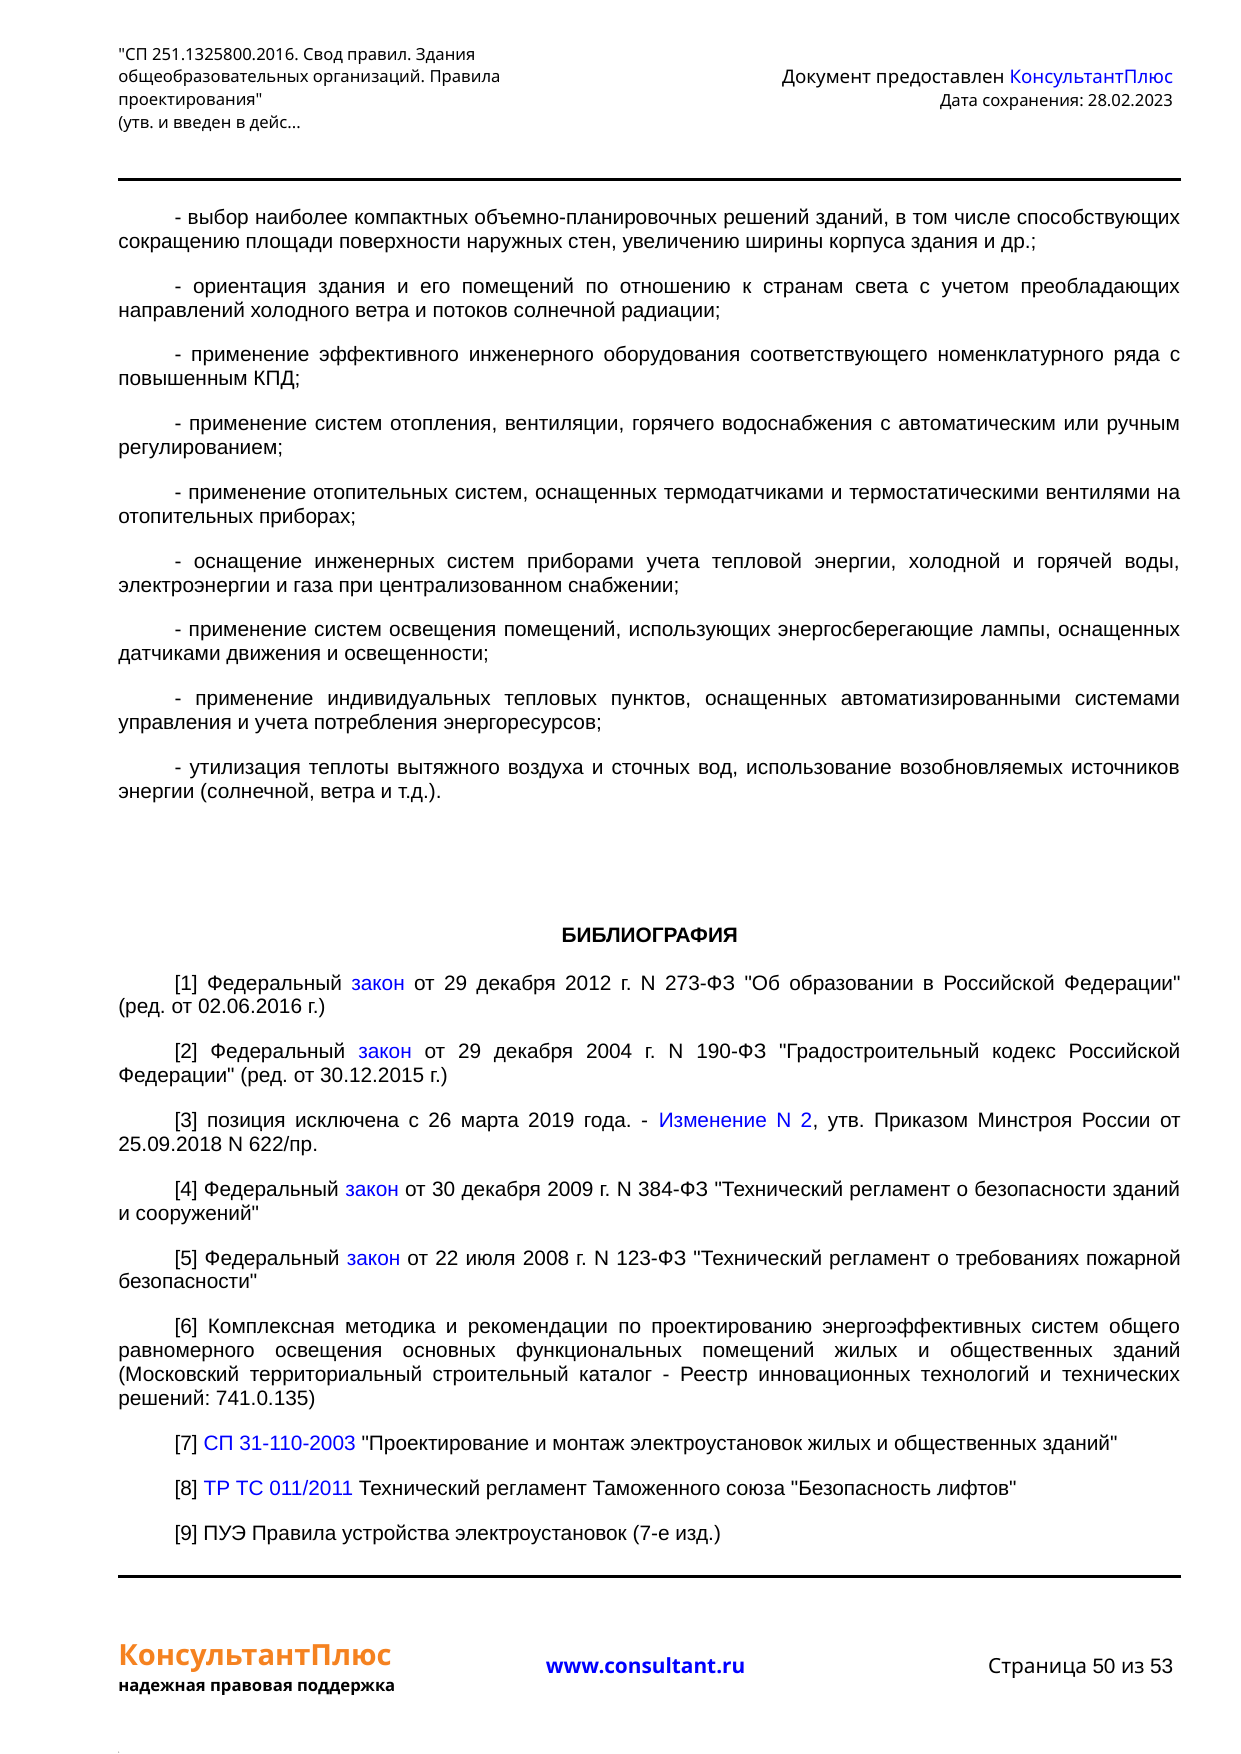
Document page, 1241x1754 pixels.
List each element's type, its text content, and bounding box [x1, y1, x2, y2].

text [2] Федеральный закон от 29 декабря 2004 г. N 190-ФЗ "Градостроительный кодекс Российской Федерации" (ред. от 30.12.2015 г.) [118, 1039, 1181, 1087]
text - применение систем освещения помещений, использующих энергосберегающие лампы, оснащенных датчиками движения и освещенности; [118, 617, 1181, 665]
text [5] Федеральный закон от 22 июля 2008 г. N 123-ФЗ "Технический регламент о требованиях пожарной безопасности" [118, 1245, 1181, 1293]
text - применение систем отопления, вентиляции, горячего водоснабжения с автоматическим или ручным регулированием; [118, 411, 1181, 459]
text - применение индивидуальных тепловых пунктов, оснащенных автоматизированными системами управления и учета потребления энергоресурсов; [118, 686, 1181, 734]
text - применение эффективного инженерного оборудования соответствующего номенклатурного ряда с повышенным КПД; [118, 342, 1181, 390]
text [1] Федеральный закон от 29 декабря 2012 г. N 273-ФЗ "Об образовании в Российской Федерации" (ред. от 02.06.2016 г.) [118, 970, 1181, 1018]
text - утилизация теплоты вытяжного воздуха и сточных вод, использование возобновляемых источников энергии (солнечной, ветра и т.д.). [118, 755, 1181, 803]
text - применение отопительных систем, оснащенных термодатчиками и термостатическими вентилями на отопительных приборах; [118, 480, 1181, 528]
text - ориентация здания и его помещений по отношению к странам света с учетом преобладающих направлений холодного ветра и потоков солнечной радиации; [118, 273, 1181, 321]
title БИБЛИОГРАФИЯ [118, 922, 1181, 946]
text [8] ТР ТС 011/2011 Технический регламент Таможенного союза "Безопасность лифтов" [118, 1476, 1181, 1499]
text - выбор наиболее компактных объемно-планировочных решений зданий, в том числе способствующих сокращению площади поверхности наружных стен, увеличению ширины корпуса здания и др.; [118, 205, 1181, 253]
text [9] ПУЭ Правила устройства электроустановок (7-е изд.) [118, 1520, 1181, 1544]
text [4] Федеральный закон от 30 декабря 2009 г. N 384-ФЗ "Технический регламент о безопасности зданий и сооружений" [118, 1177, 1181, 1224]
text [7] СП 31-110-2003 "Проектирование и монтаж электроустановок жилых и общественных зданий" [118, 1431, 1181, 1455]
text [3] позиция исключена с 26 марта 2019 года. - Изменение N 2, утв. Приказом Минстроя России от 25.09.2018 N 622/пр. [118, 1108, 1181, 1156]
text [6] Комплексная методика и рекомендации по проектированию энергоэффективных систем общего равномерного освещения основных функциональных помещений жилых и общественных зданий (Московский территориальный строительный каталог - Реестр инновационных технологий и технических решений: 741.0.135) [118, 1314, 1181, 1410]
text - оснащение инженерных систем приборами учета тепловой энергии, холодной и горячей воды, электроэнергии и газа при централизованном снабжении; [118, 548, 1181, 596]
